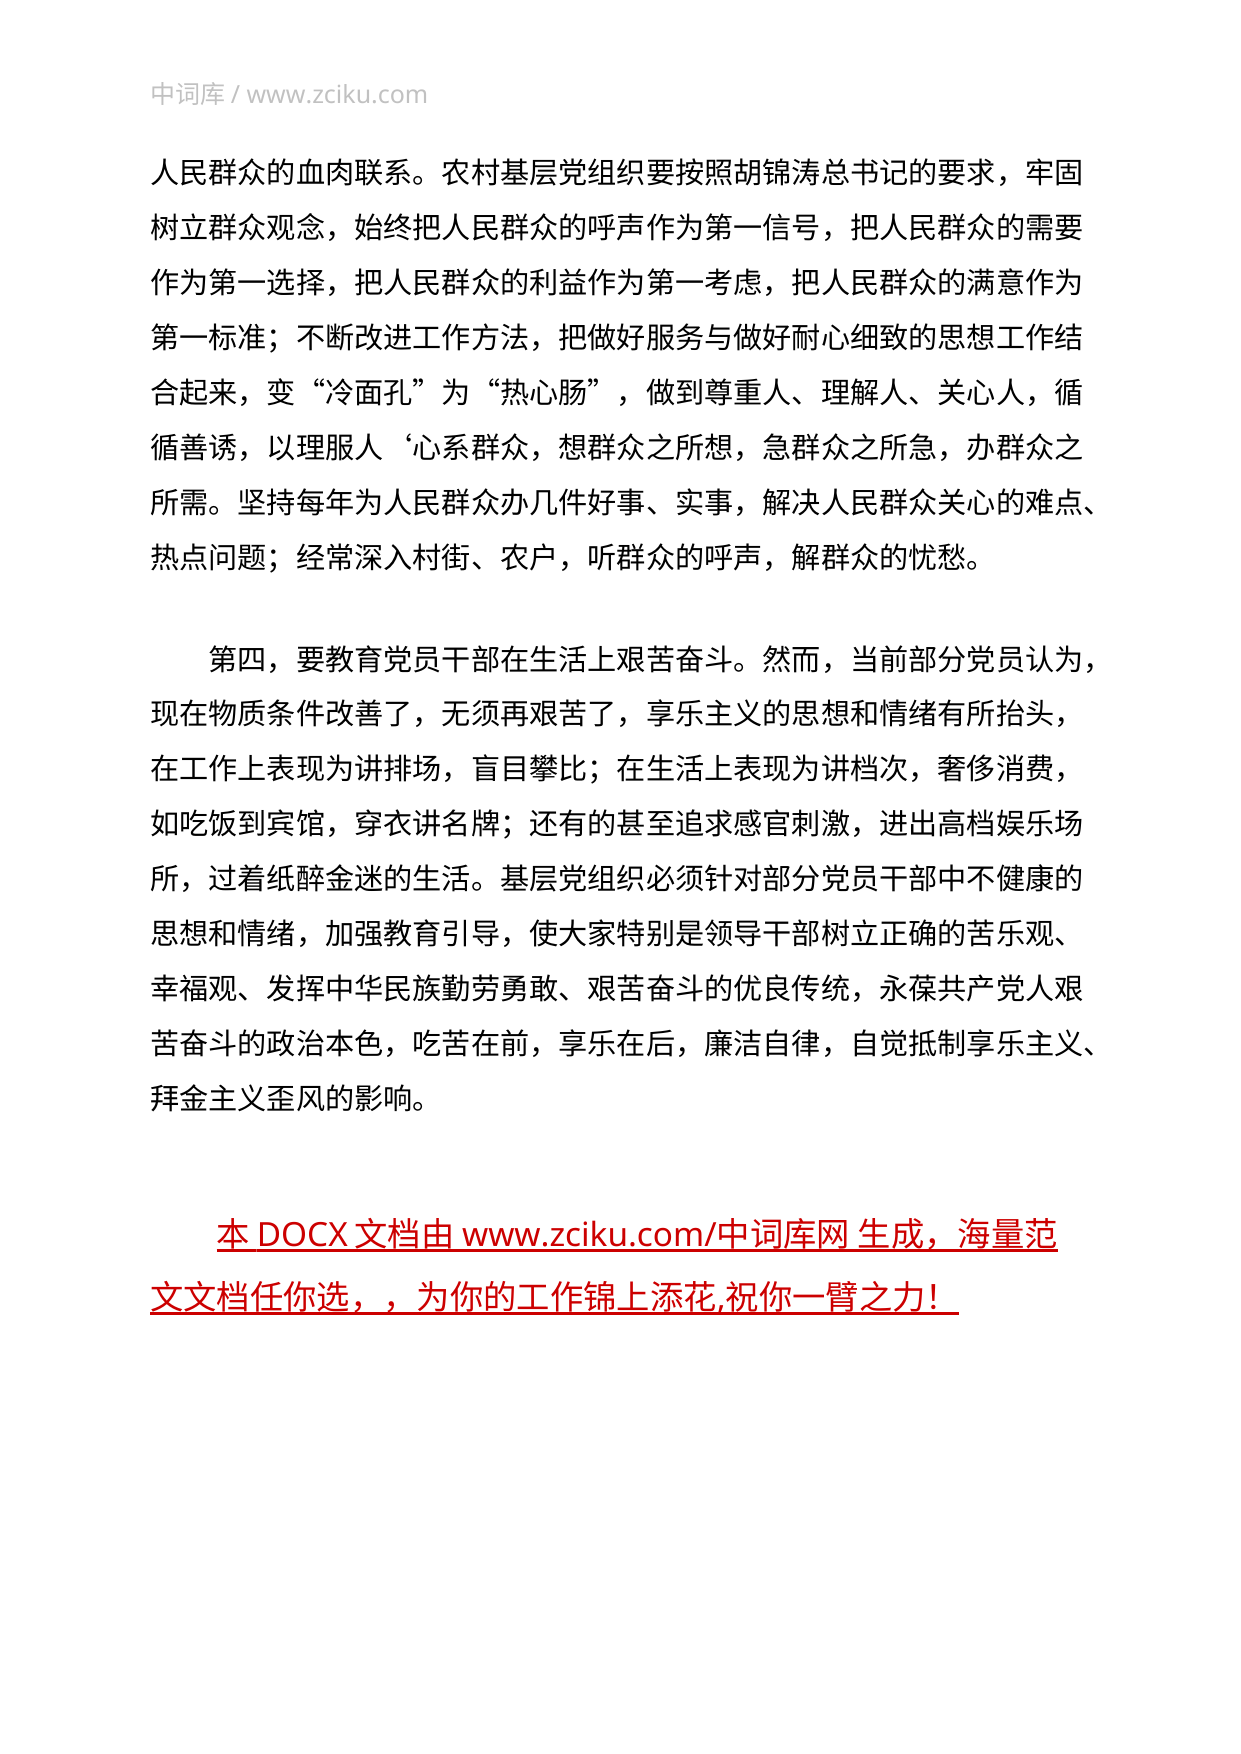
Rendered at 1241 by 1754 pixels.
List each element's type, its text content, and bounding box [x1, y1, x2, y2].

text 第四，要教育党员干部在生活上艰苦奋斗。然而，当前部分党员认为，现在物质条件改善了，无须再艰苦了，享乐主义的思想和情绪有所抬头，在工作上表现为讲排场，盲目攀比；在生活上表现为讲档次，奢侈消费，如吃饭到宾馆，穿衣讲名牌；还有的甚至追求感官刺激，进出高档娱乐场所，过着纸醉金迷的生活。基层党组织必须针对部分党员干部中不健康的思想和情绪，加强教育引导，使大家特别是领导干部树立正确的苦乐观、幸福观、发挥中华民族勤劳勇敢、艰苦奋斗的优良传统，永葆共产党人艰苦奋斗的政治本色，吃苦在前，享乐在后，廉洁自律，自觉抵制享乐主义、拜金主义歪风的影响。 [150, 636, 1090, 1117]
text 本DOCX文档由 www.zciku.com/中词库网 生成，海量范文文档任你选，，为你的工作锦上添花,祝你一臂之力！ [150, 1208, 1090, 1319]
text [150, 150, 1090, 577]
